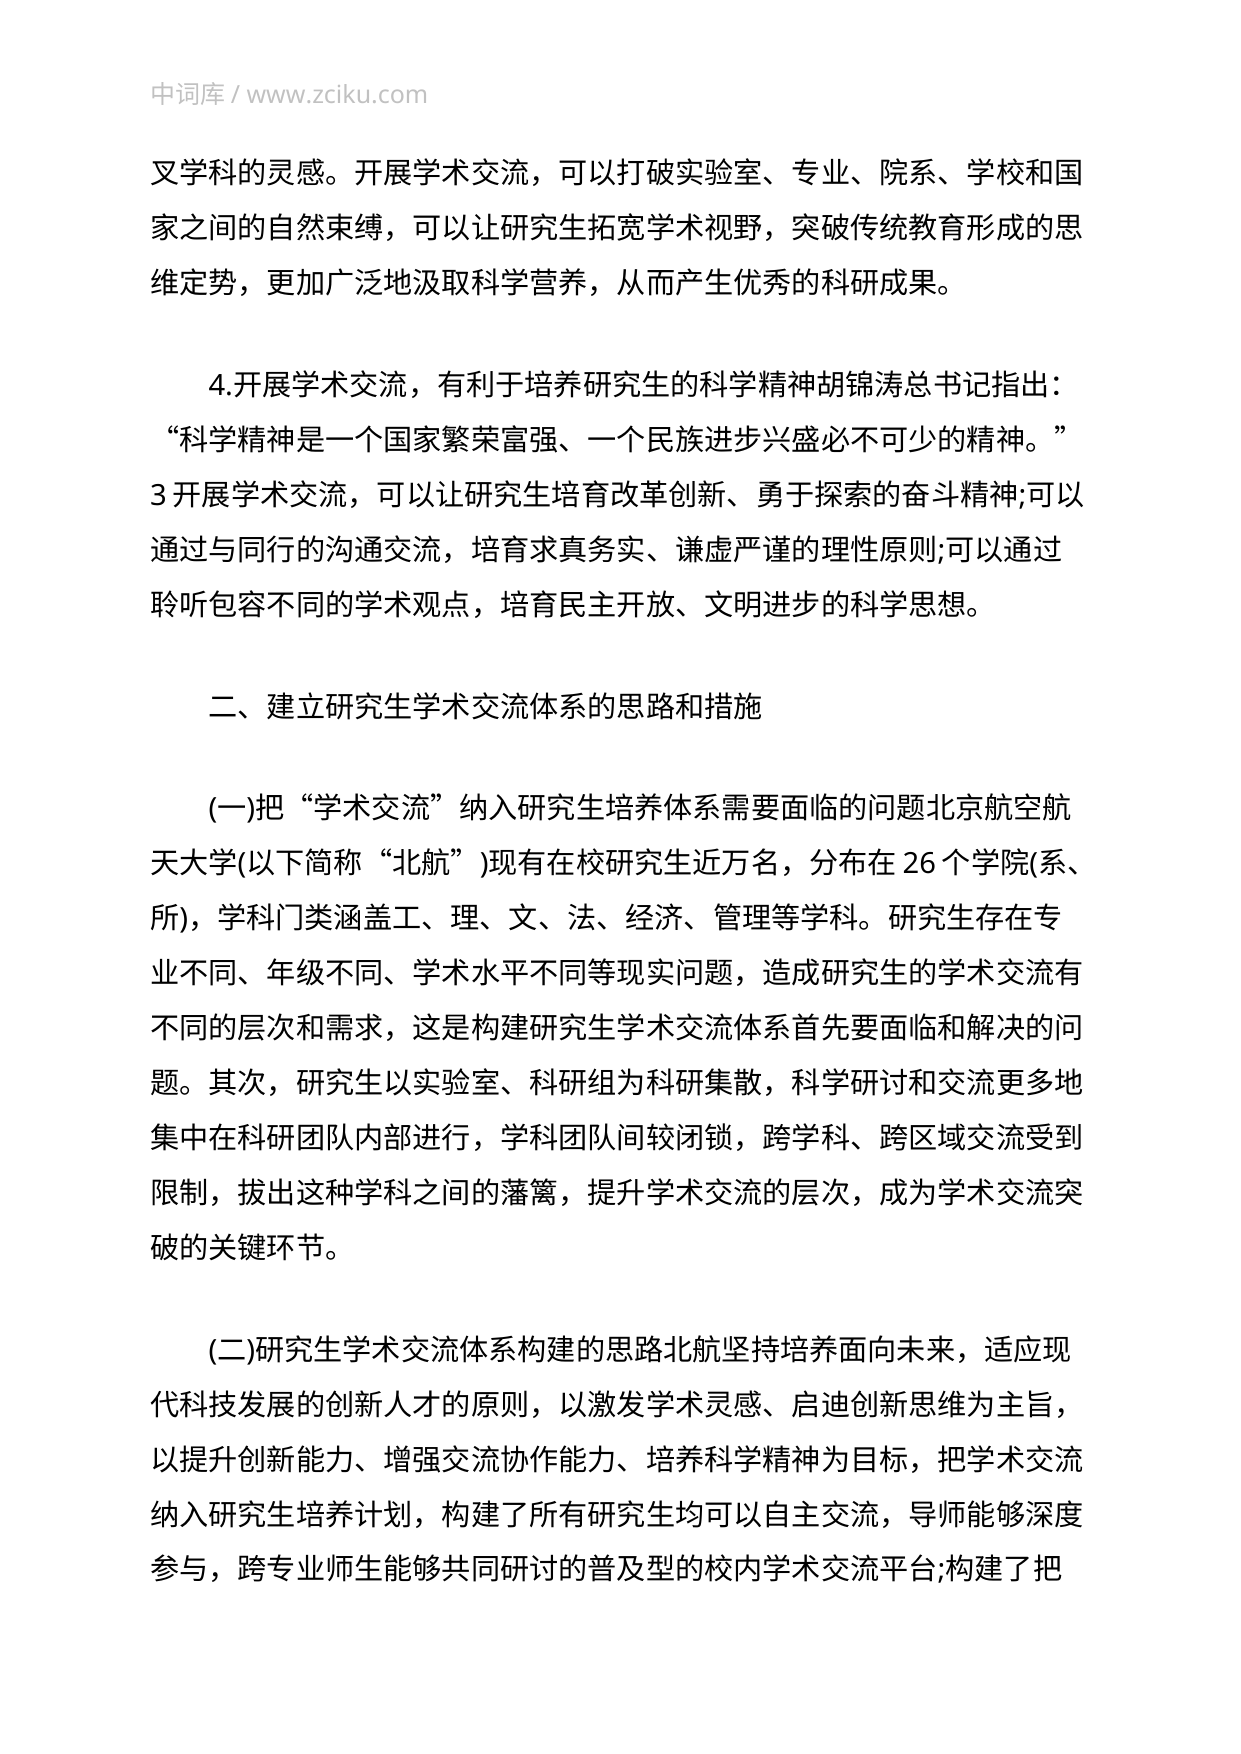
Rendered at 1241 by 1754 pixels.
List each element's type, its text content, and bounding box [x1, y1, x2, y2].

text 二、建立研究生学术交流体系的思路和措施 [150, 683, 1090, 726]
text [150, 1326, 1090, 1588]
text (一)把“学术交流”纳入研究生培养体系需要面临的问题北京航空航天大学(以下简称“北航”)现有在校研究生近万名，分布在26个学院(系、所)，学科门类涵盖工、理、文、法、经济、管理等学科。研究生存在专业不同、年级不同、学术水平不同等现实问题，造成研究生的学术交流有不同的层次和需求，这是构建研究生学术交流体系首先要面临和解决的问题。其次，研究生以实验室、科研组为科研集散，科学研讨和交流更多地集中在科研团队内部进行，学科团队间较闭锁，跨学科、跨区域交流受到限制，拔出这种学科之间的藩篱，提升学术交流的层次，成为学术交流突破的关键环节。 [150, 785, 1090, 1267]
text 4.开展学术交流，有利于培养研究生的科学精神胡锦涛总书记指出：“科学精神是一个国家繁荣富强、一个民族进步兴盛必不可少的精神。” 3开展学术交流，可以让研究生培育改革创新、勇于探索的奋斗精神;可以通过与同行的沟通交流，培育求真务实、谦虚严谨的理性原则;可以通过聆听包容不同的学术观点，培育民主开放、文明进步的科学思想。 [150, 362, 1090, 624]
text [150, 150, 1090, 302]
